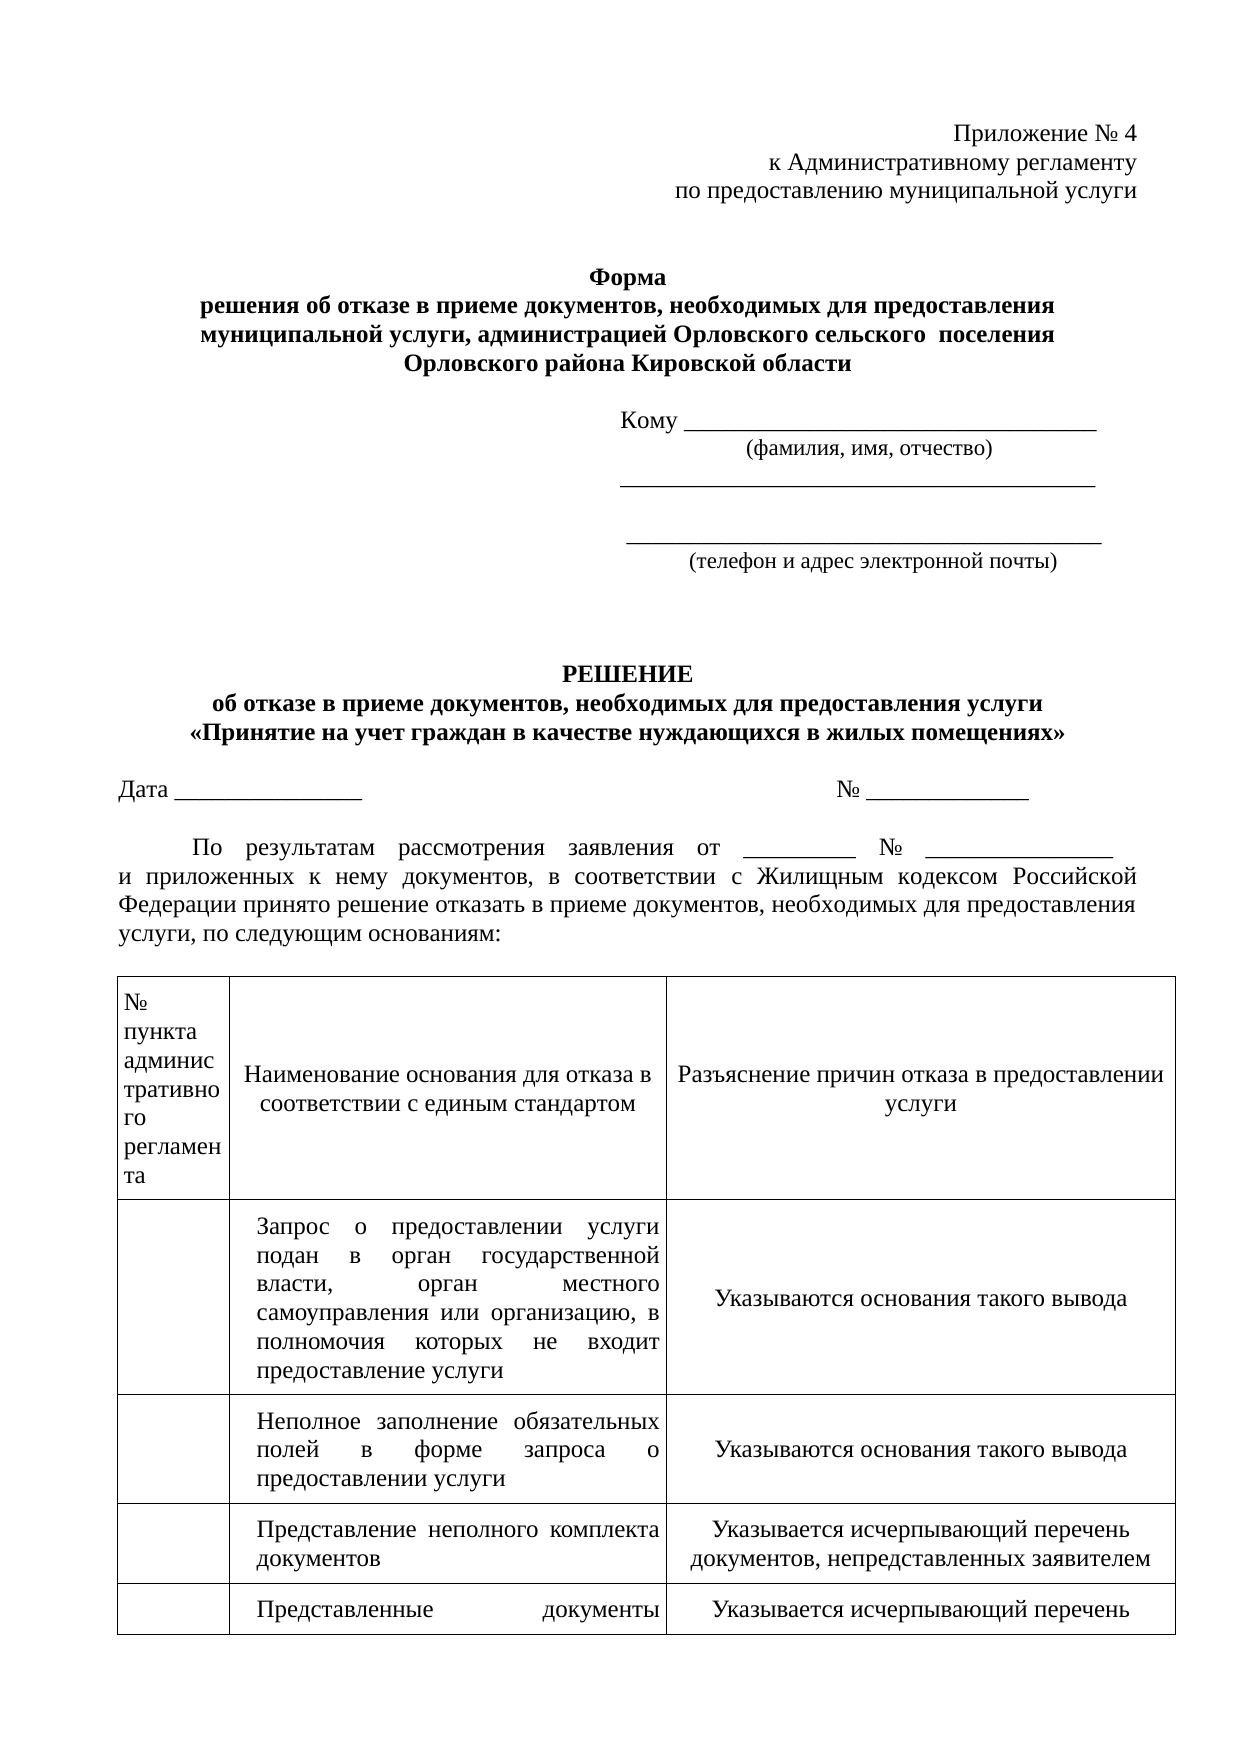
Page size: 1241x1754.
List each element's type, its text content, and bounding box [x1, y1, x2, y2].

text По результатам рассмотрения заявления от _________ № _______________ и приложенных к нему документов, в соответствии с Жилищным кодексом Российской Федерации принято решение отказать в приеме документов, необходимых для предоставления услуги, по следующим основаниям: [118, 832, 1137, 947]
table_header № пункта административного регламента [118, 977, 229, 1199]
text по предоставлению муниципальной услуги [532, 176, 1137, 204]
table_cell Неполное заполнение обязательных полей в форме запроса о предоставлении услуги [230, 1395, 666, 1503]
text к Административному регламенту [532, 147, 1137, 176]
text ______________________________________ [620, 518, 1137, 547]
text Форма [118, 262, 1137, 291]
text (телефон и адрес электронной почты) [620, 547, 1137, 573]
text РЕШЕНИЕ [118, 659, 1137, 688]
table_header Наименование основания для отказа в соответствии с единым стандартом [230, 977, 666, 1199]
table_cell [118, 1504, 229, 1582]
text Орловского района Кировской области [118, 348, 1137, 377]
text об отказе в приеме документов, необходимых для предоставления услуги [118, 688, 1137, 717]
table_cell Указывается исчерпывающий перечень документов, утративших силу [667, 1584, 1175, 1633]
table_cell Указываются основания такого вывода [667, 1395, 1175, 1503]
text Приложение № 4 [118, 118, 1137, 147]
table_cell Представление неполного комплекта документов [230, 1504, 666, 1582]
table_cell [118, 1584, 229, 1633]
text «Принятие на учет граждан в качестве нуждающихся в жилых помещениях» [118, 717, 1137, 746]
table_cell [118, 1395, 229, 1503]
table_header Разъяснение причин отказа в предоставлении услуги [667, 977, 1175, 1199]
text ______________________________________ [620, 461, 1137, 489]
text решения об отказе в приеме документов, необходимых для предоставления муниципальной услуги, администрацией Орловского сельского поселения [118, 291, 1137, 348]
text (фамилия, имя, отчество) [620, 434, 1137, 461]
table_cell Указываются основания такого вывода [667, 1200, 1175, 1394]
table_cell Указывается исчерпывающий перечень документов, непредставленных заявителем [667, 1504, 1175, 1582]
text Дата _______________ № _____________ [118, 774, 1137, 803]
text Кому _________________________________ [620, 406, 1137, 434]
table_cell Представленные документы утратили силу на момент обращения за услугой [230, 1584, 666, 1633]
table_cell [118, 1200, 229, 1394]
table_cell Запрос о предоставлении услуги подан в орган государственной власти, орган местного самоуправления или организацию, в полномочия которых не входит предоставление услуги [230, 1200, 666, 1394]
